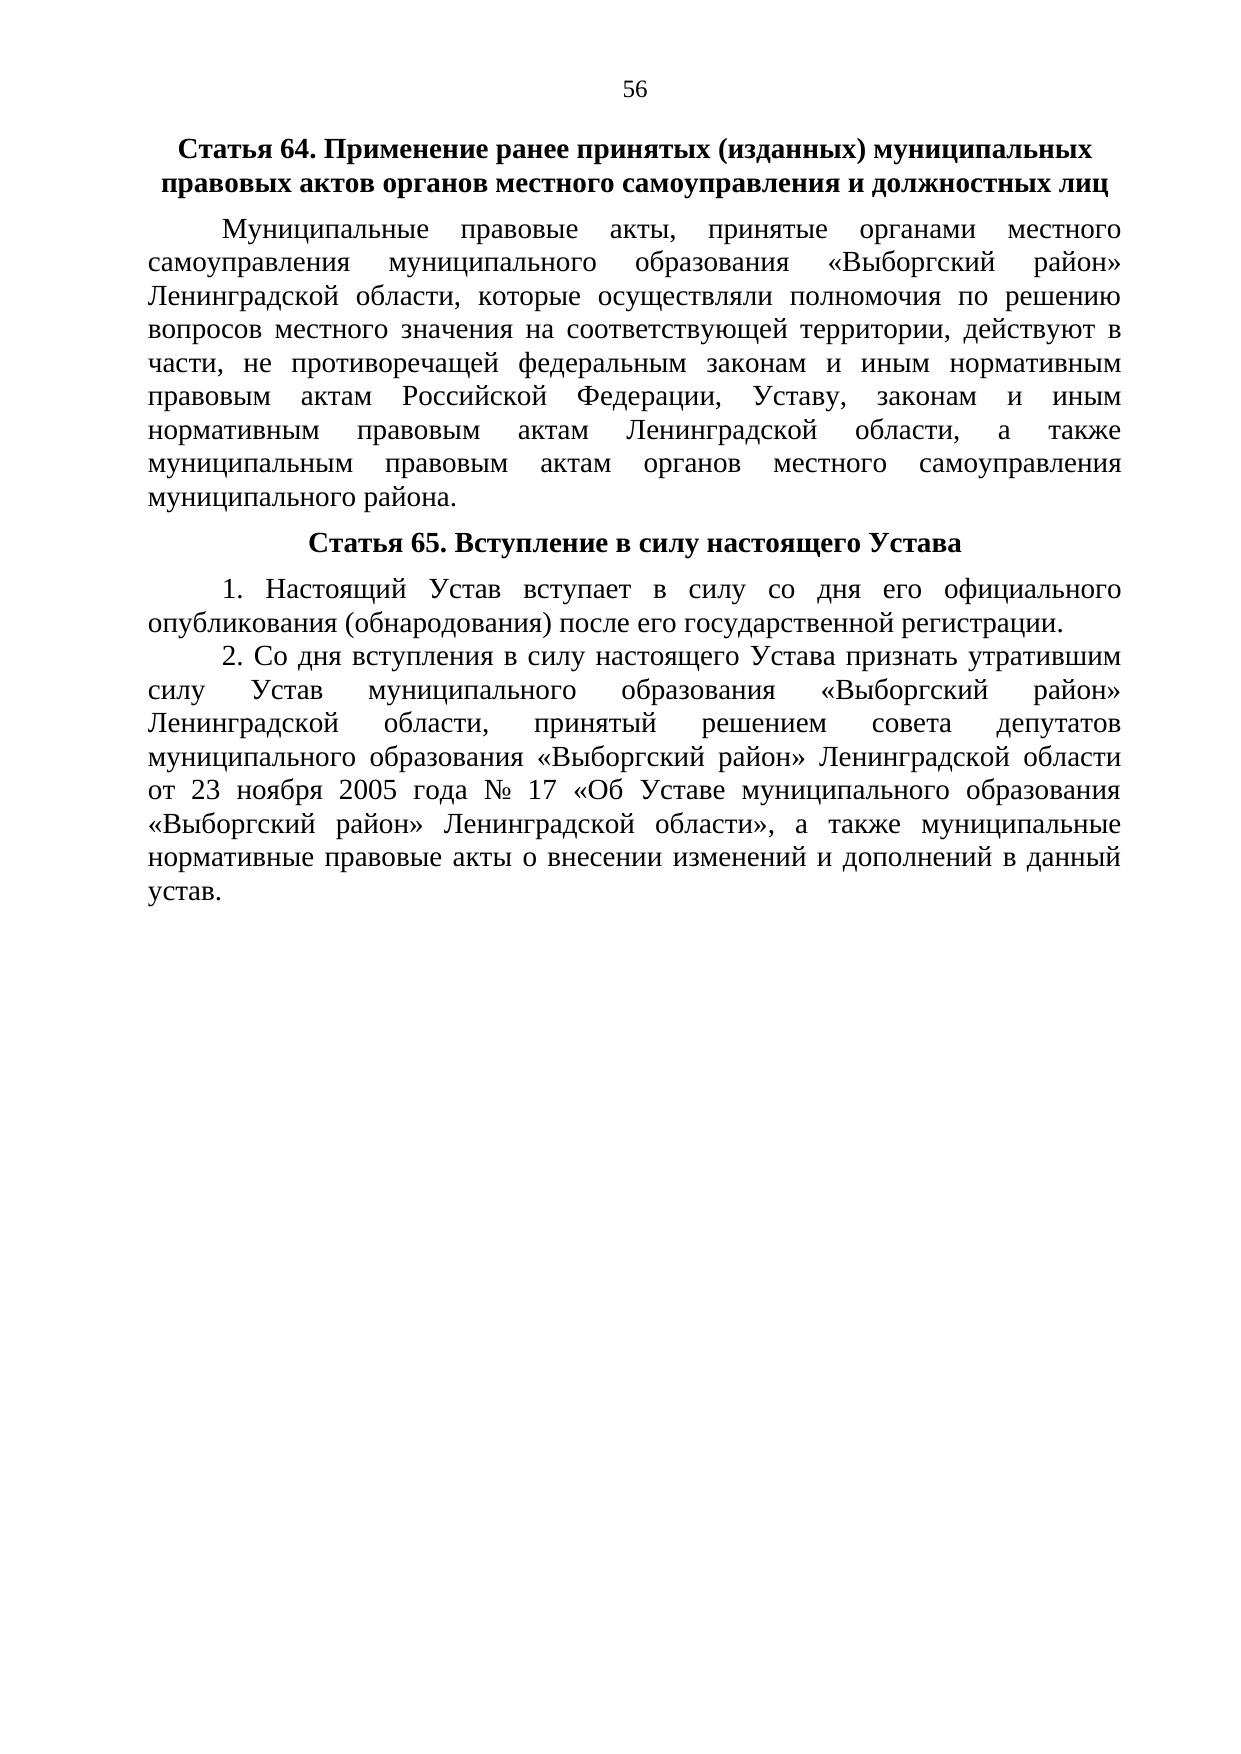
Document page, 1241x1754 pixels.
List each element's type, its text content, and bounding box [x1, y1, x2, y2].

text 1. Настоящий Устав вступает в силу со дня его официального опубликования (обнародования) после его государственной регистрации. [148, 571, 1122, 638]
text Статья 64. Применение ранее принятых (изданных) муниципальных правовых актов органов местного самоуправления и должностных лиц [148, 131, 1122, 198]
text Муниципальные правовые акты, принятые органами местного самоуправления муниципального образования «Выборгский район» Ленинградской области, которые осуществляли полномочия по решению вопросов местного значения на соответствующей территории, действуют в части, не противоречащей федеральным законам и иным нормативным правовым актам Российской Федерации, Уставу, законам и иным нормативным правовым актам Ленинградской области, а также муниципальным правовым актам органов местного самоуправления муниципального района. [148, 211, 1122, 513]
text 2. Со дня вступления в силу настоящего Устава признать утратившим силу Устав муниципального образования «Выборгский район» Ленинградской области, принятый решением совета депутатов муниципального образования «Выборгский район» Ленинградской области от 23 ноября 2005 года № 17 «Об Уставе муниципального образования «Выборгский район» Ленинградской области», а также муниципальные нормативные правовые акты о внесении изменений и дополнений в данный устав. [148, 638, 1122, 907]
text Статья 65. Вступление в силу настоящего Устава [148, 525, 1122, 559]
